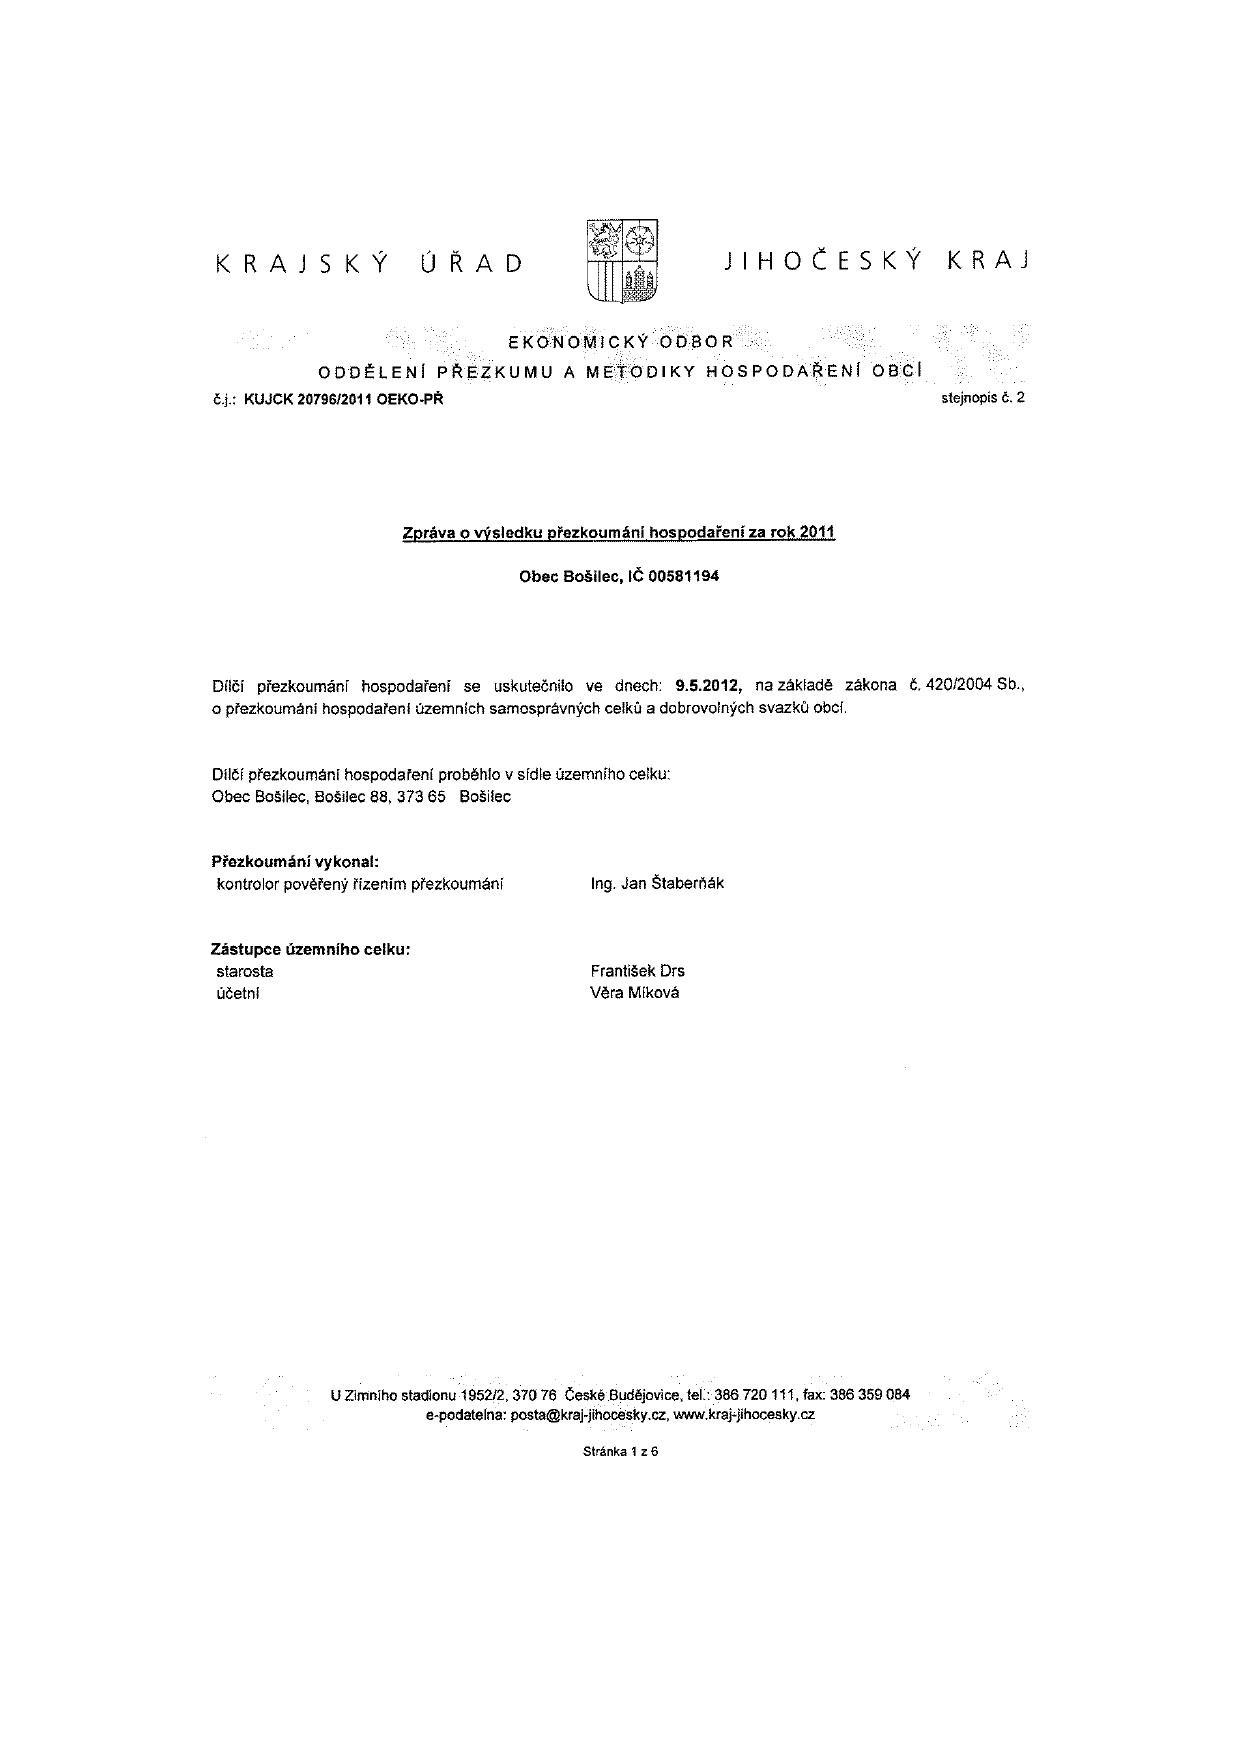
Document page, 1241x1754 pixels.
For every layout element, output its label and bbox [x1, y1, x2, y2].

picture [147, 147, 1093, 1485]
